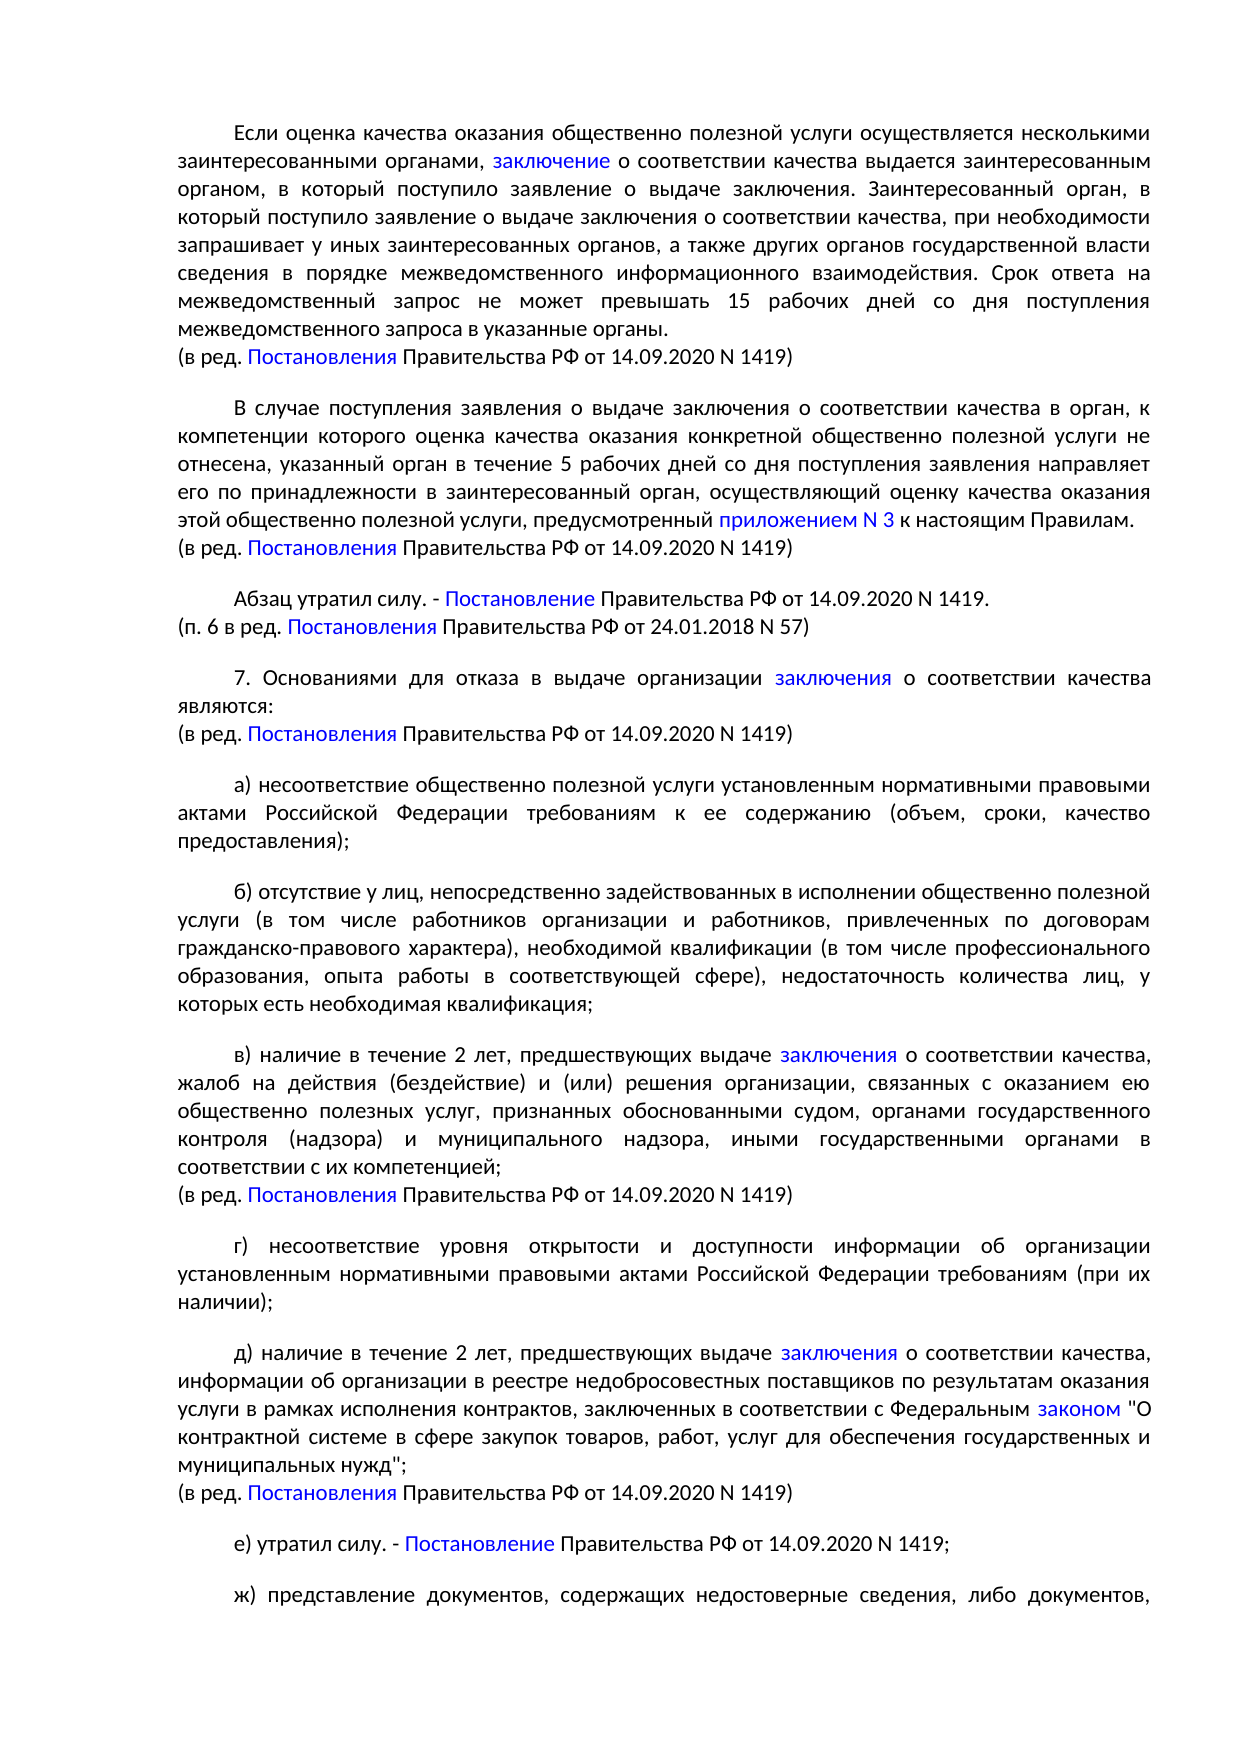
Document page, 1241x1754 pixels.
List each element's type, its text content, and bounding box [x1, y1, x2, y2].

text В случае поступления заявления о выдаче заключения о соответствии качества в орган, к компетенции которого оценка качества оказания конкретной общественно полезной услуги не отнесена, указанный орган в течение 5 рабочих дней со дня поступления заявления направляет его по принадлежности в заинтересованный орган, осуществляющий оценку качества оказания этой общественно полезной услуги, предусмотренный приложением N 3 к настоящим Правилам. [177, 393, 1152, 533]
text (в ред. Постановления Правительства РФ от 14.09.2020 N 1419) [177, 1478, 1152, 1506]
text б) отсутствие у лиц, непосредственно задействованных в исполнении общественно полезной услуги (в том числе работников организации и работников, привлеченных по договорам гражданско-правового характера), необходимой квалификации (в том числе профессионального образования, опыта работы в соответствующей сфере), недостаточность количества лиц, у которых есть необходимая квалификация; [177, 877, 1152, 1017]
text д) наличие в течение 2 лет, предшествующих выдаче заключения о соответствии качества, информации об организации в реестре недобросовестных поставщиков по результатам оказания услуги в рамках исполнения контрактов, заключенных в соответствии с Федеральным законом "О контрактной системе в сфере закупок товаров, работ, услуг для обеспечения государственных и муниципальных нужд"; [177, 1338, 1152, 1478]
text г) несоответствие уровня открытости и доступности информации об организации установленным нормативными правовыми актами Российской Федерации требованиям (при их наличии); [177, 1231, 1152, 1315]
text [177, 1580, 1152, 1608]
text Абзац утратил силу. - Постановление Правительства РФ от 14.09.2020 N 1419. [177, 584, 1152, 612]
text (в ред. Постановления Правительства РФ от 14.09.2020 N 1419) [177, 342, 1152, 370]
text 7. Основаниями для отказа в выдаче организации заключения о соответствии качества являются: [177, 663, 1152, 719]
text в) наличие в течение 2 лет, предшествующих выдаче заключения о соответствии качества, жалоб на действия (бездействие) и (или) решения организации, связанных с оказанием ею общественно полезных услуг, признанных обоснованными судом, органами государственного контроля (надзора) и муниципального надзора, иными государственными органами в соответствии с их компетенцией; [177, 1040, 1152, 1180]
text (п. 6 в ред. Постановления Правительства РФ от 24.01.2018 N 57) [177, 612, 1152, 640]
text а) несоответствие общественно полезной услуги установленным нормативными правовыми актами Российской Федерации требованиям к ее содержанию (объем, сроки, качество предоставления); [177, 770, 1152, 854]
text Если оценка качества оказания общественно полезной услуги осуществляется несколькими заинтересованными органами, заключение о соответствии качества выдается заинтересованным органом, в который поступило заявление о выдаче заключения. Заинтересованный орган, в который поступило заявление о выдаче заключения о соответствии качества, при необходимости запрашивает у иных заинтересованных органов, а также других органов государственной власти сведения в порядке межведомственного информационного взаимодействия. Срок ответа на межведомственный запрос не может превышать 15 рабочих дней со дня поступления межведомственного запроса в указанные органы. [177, 118, 1152, 342]
text (в ред. Постановления Правительства РФ от 14.09.2020 N 1419) [177, 533, 1152, 561]
text (в ред. Постановления Правительства РФ от 14.09.2020 N 1419) [177, 1180, 1152, 1208]
text (в ред. Постановления Правительства РФ от 14.09.2020 N 1419) [177, 719, 1152, 747]
text е) утратил силу. - Постановление Правительства РФ от 14.09.2020 N 1419; [177, 1529, 1152, 1557]
